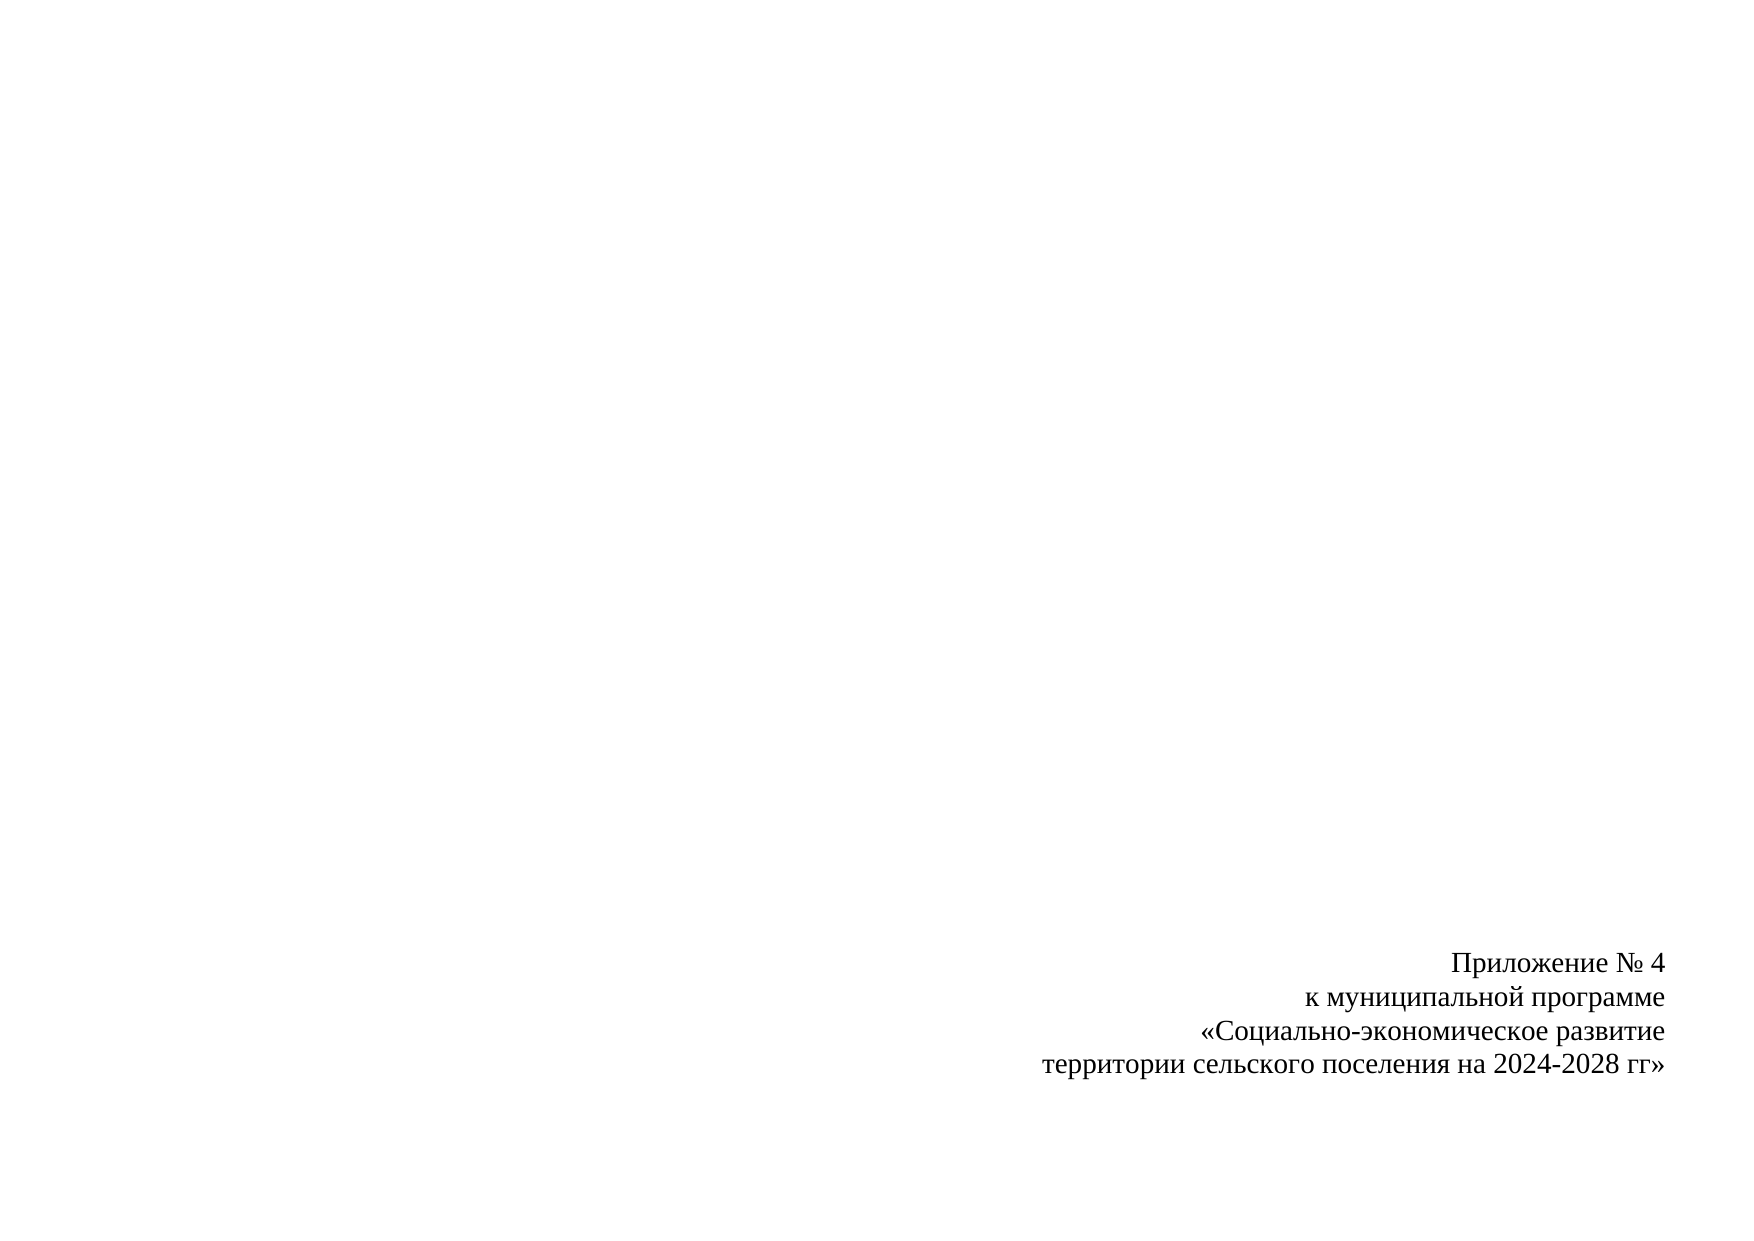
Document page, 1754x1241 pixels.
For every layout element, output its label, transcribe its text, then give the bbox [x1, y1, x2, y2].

text Приложение № 4 [177, 946, 1665, 979]
text «Социально-экономическое развитие [177, 1013, 1665, 1046]
text территории сельского поселения на 2024-2028 гг» [177, 1046, 1665, 1080]
text к муниципальной программе [177, 979, 1665, 1013]
